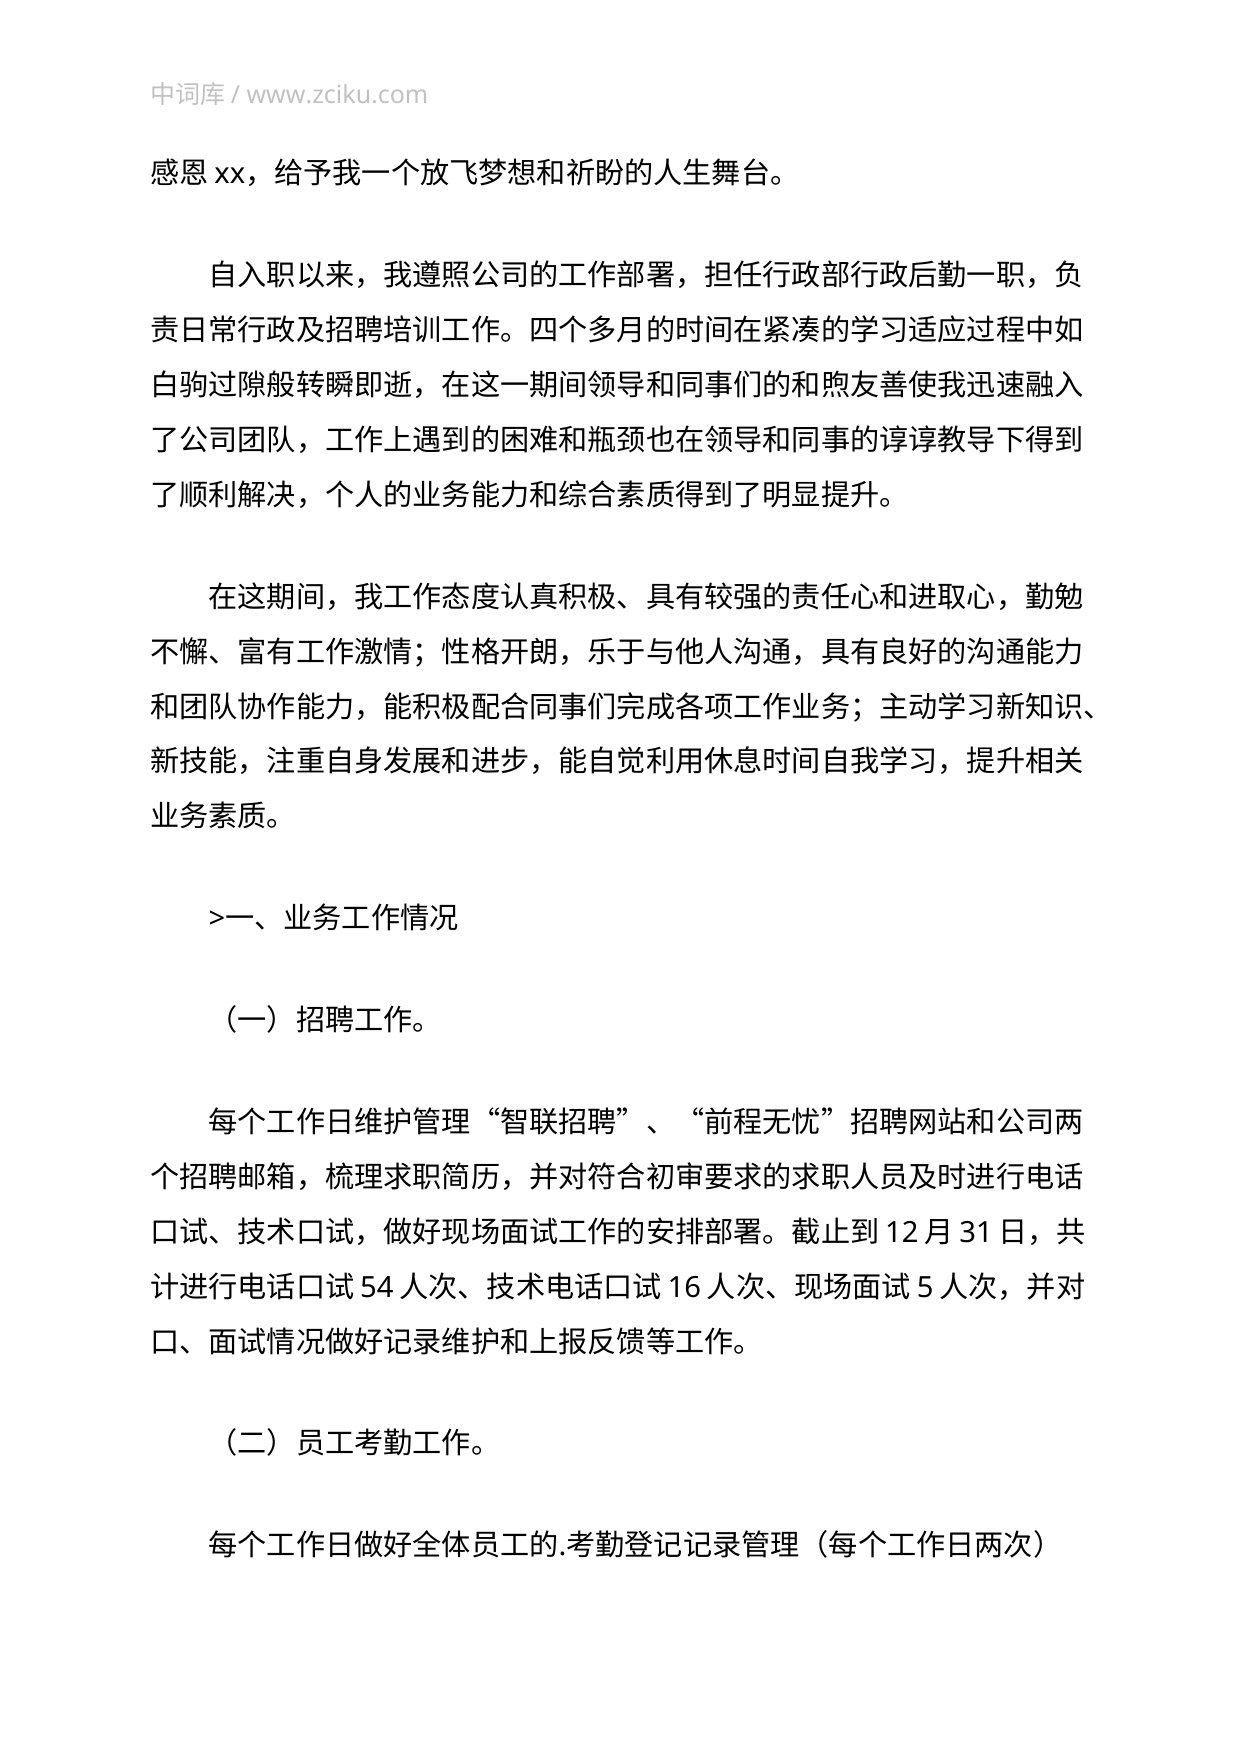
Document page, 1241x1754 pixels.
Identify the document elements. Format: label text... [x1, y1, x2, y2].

text 自入职以来，我遵照公司的工作部署，担任行政部行政后勤一职，负责日常行政及招聘培训工作。四个多月的时间在紧凑的学习适应过程中如白驹过隙般转瞬即逝，在这一期间领导和同事们的和煦友善使我迅速融入了公司团队，工作上遇到的困难和瓶颈也在领导和同事的谆谆教导下得到了顺利解决，个人的业务能力和综合素质得到了明显提升。 [150, 252, 1090, 514]
text 每个工作日维护管理“智联招聘”、“前程无忧”招聘网站和公司两个招聘邮箱，梳理求职简历，并对符合初审要求的求职人员及时进行电话口试、技术口试，做好现场面试工作的安排部署。截止到12月31日，共计进行电话口试54人次、技术电话口试16人次、现场面试5人次，并对口、面试情况做好记录维护和上报反馈等工作。 [150, 1098, 1090, 1361]
text 在这期间，我工作态度认真积极、具有较强的责任心和进取心，勤勉不懈、富有工作激情；性格开朗，乐于与他人沟通，具有良好的沟通能力和团队协作能力，能积极配合同事们完成各项工作业务；主动学习新知识、新技能，注重自身发展和进步，能自觉利用休息时间自我学习，提升相关业务素质。 [150, 573, 1090, 835]
text （一）招聘工作。 [150, 997, 1090, 1039]
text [150, 150, 1090, 192]
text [150, 1522, 1090, 1564]
text （二）员工考勤工作。 [150, 1420, 1090, 1462]
text >一、业务工作情况 [150, 895, 1090, 937]
